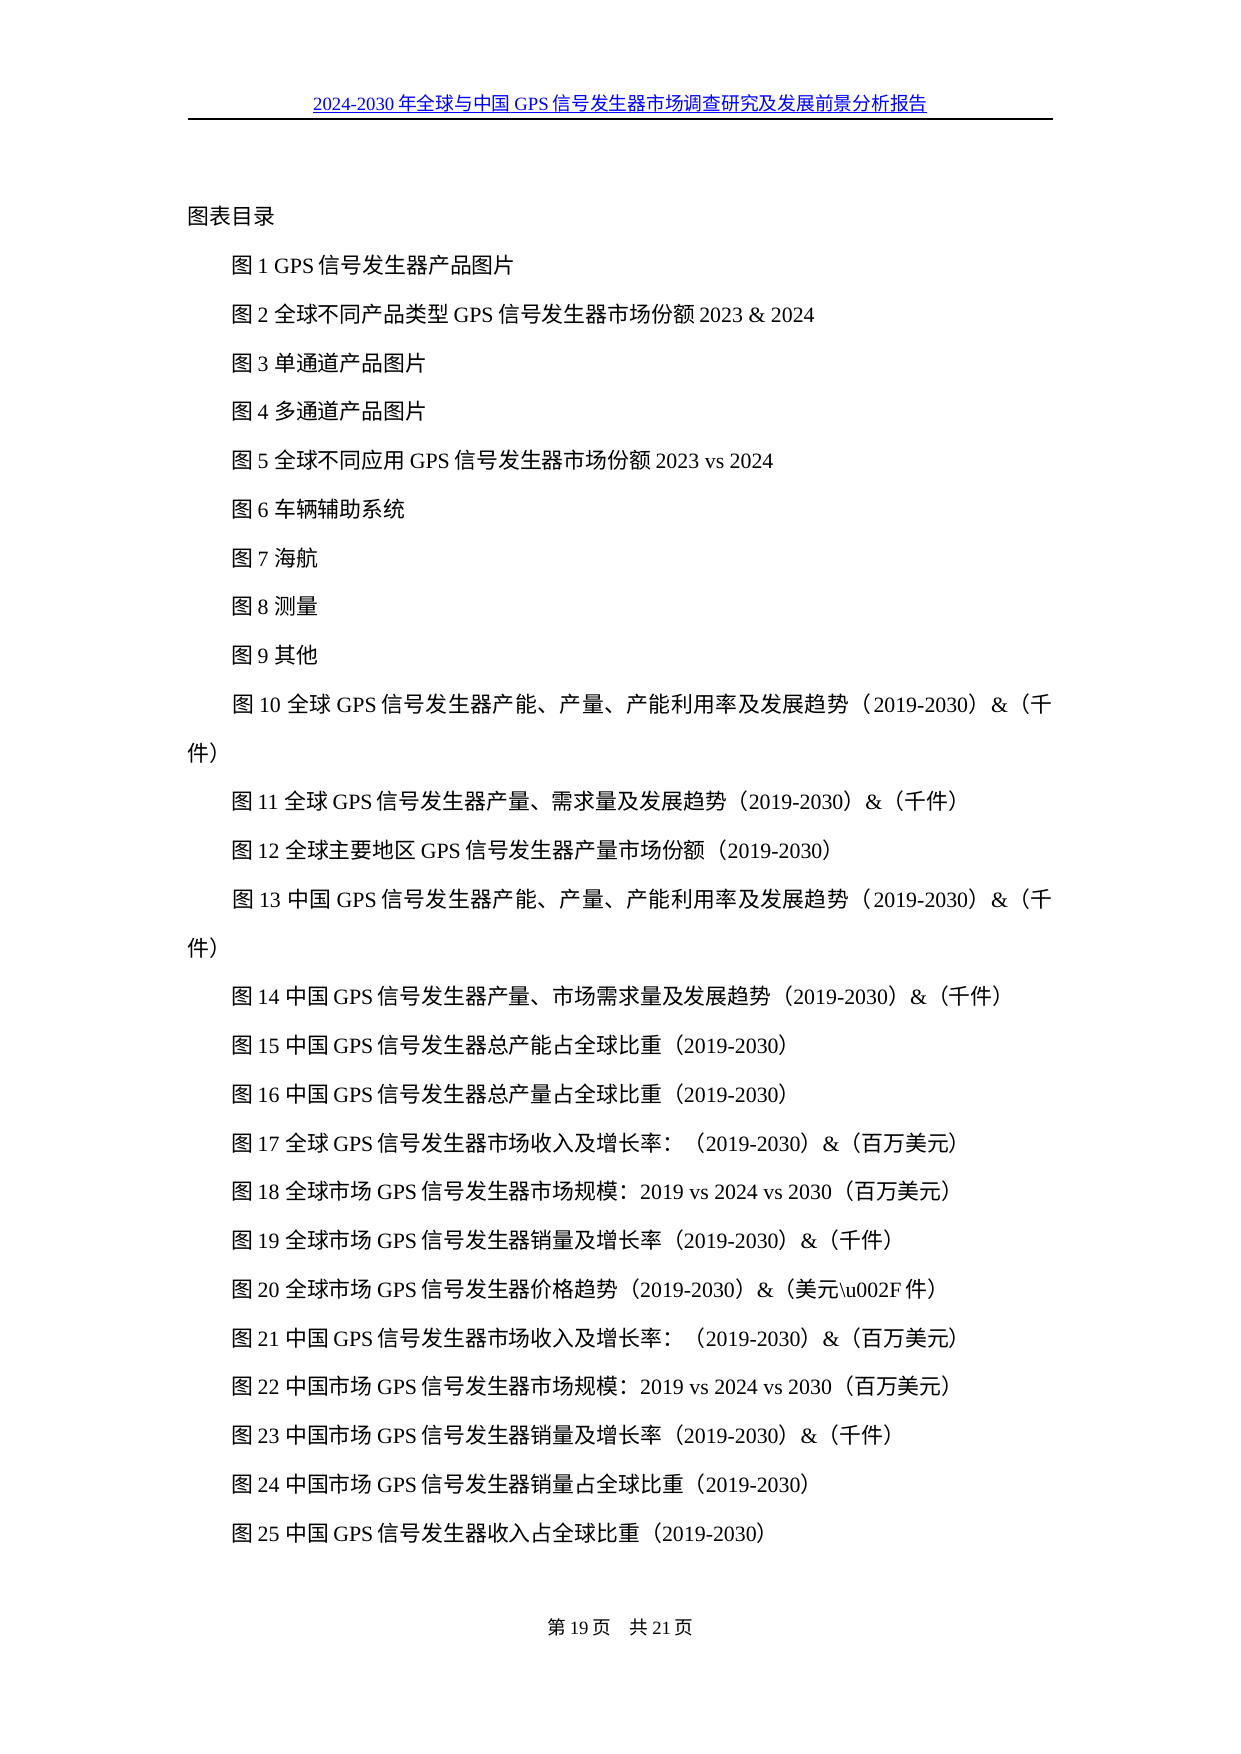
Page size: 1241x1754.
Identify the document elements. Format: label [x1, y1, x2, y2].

text [187, 150, 1053, 1548]
